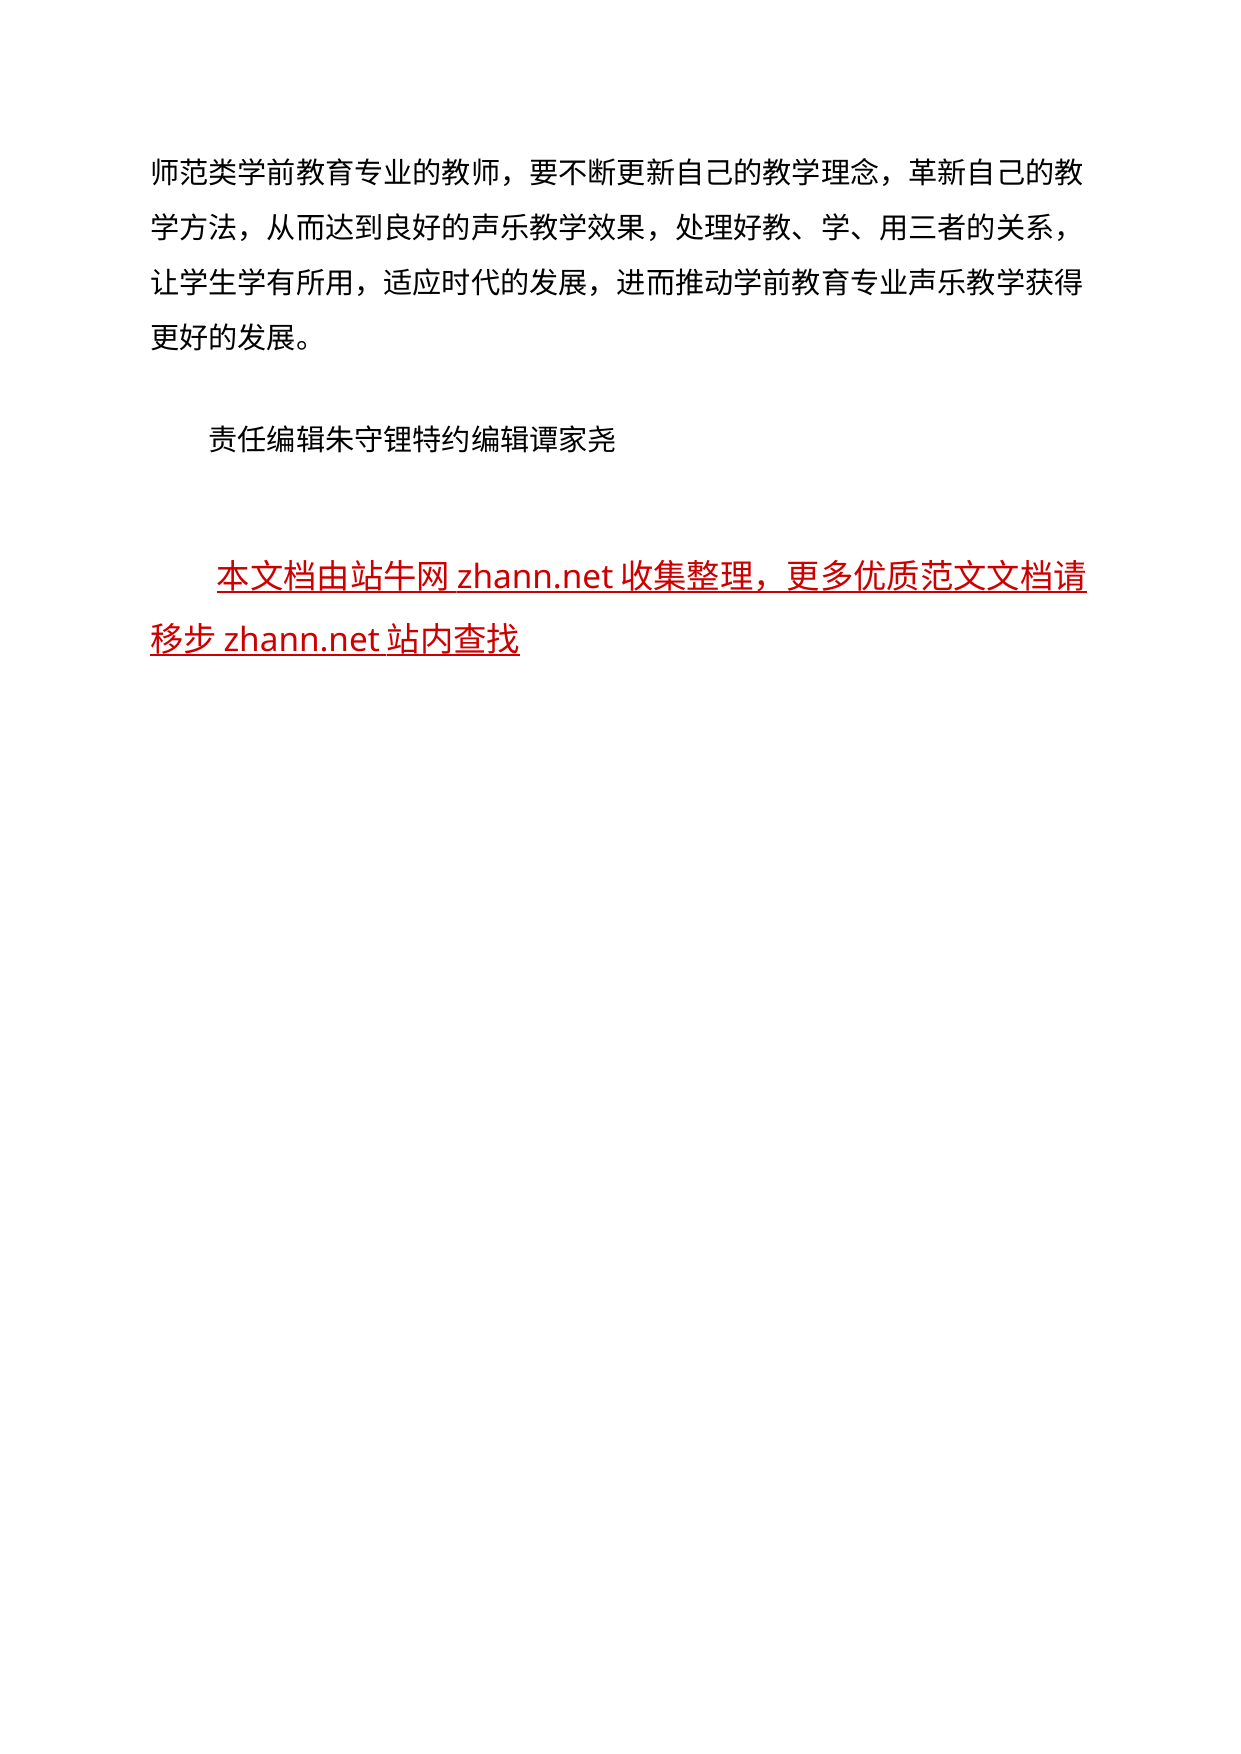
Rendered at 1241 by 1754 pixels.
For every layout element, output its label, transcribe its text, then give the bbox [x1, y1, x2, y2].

text 本文档由站牛网zhann.net收集整理，更多优质范文文档请移步zhann.net站内查找 [150, 549, 1090, 661]
text 责任编辑朱守锂特约编辑谭家尧 [150, 416, 1090, 459]
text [150, 150, 1090, 357]
